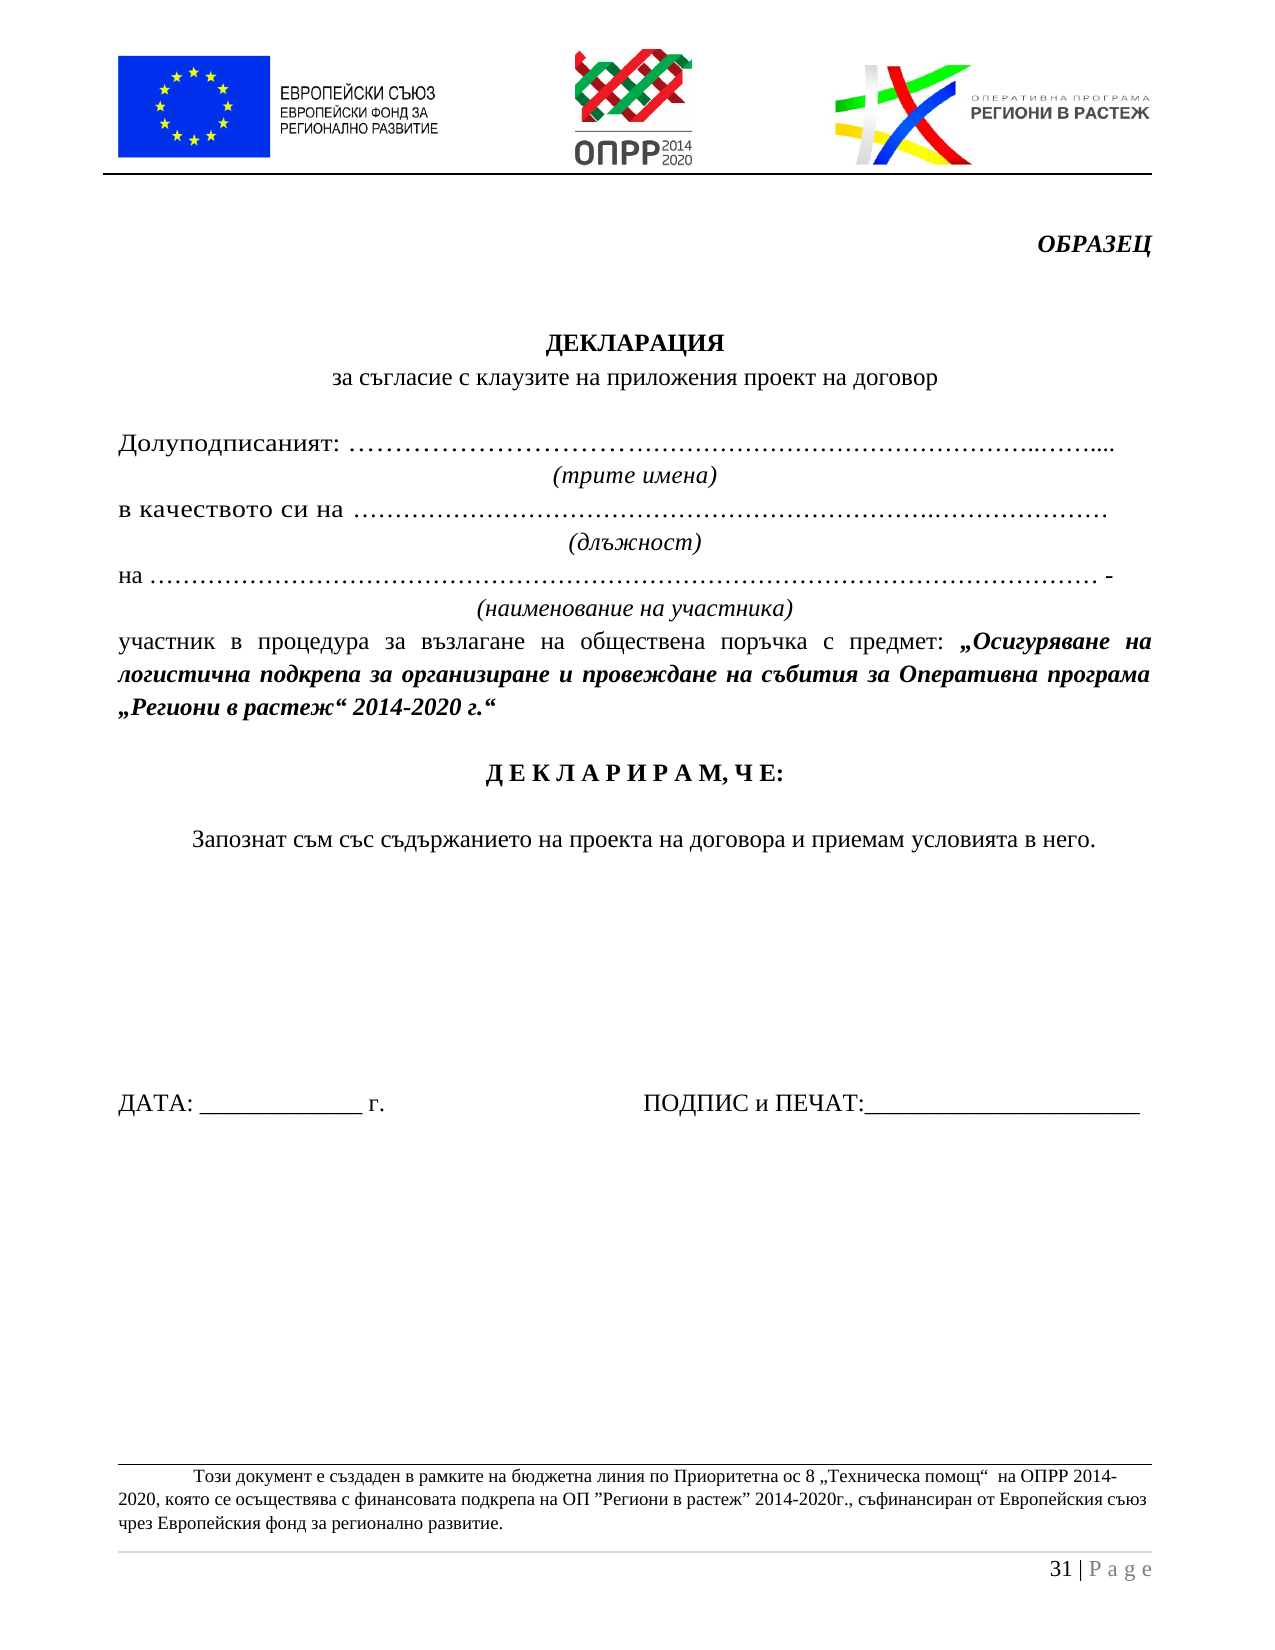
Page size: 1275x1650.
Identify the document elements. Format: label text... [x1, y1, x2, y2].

text за съгласие с клаузите на приложения проект на договор [118, 362, 1152, 390]
picture [575, 49, 695, 171]
text Долуподписаният: ……………………………………………………………………..…….... [118, 428, 1152, 456]
picture [818, 57, 1173, 172]
text в качеството си на …………………………………………………………….………………… [118, 494, 1152, 522]
text на …………………………………………………………………………………………………… - [118, 560, 1152, 588]
text Д Е К Л А Р И Р А М, Ч Е: [118, 758, 1152, 787]
text ДАТА: _____________ г. ПОДПИС и ПЕЧАТ:______________________ [118, 1088, 1171, 1117]
picture [103, 44, 466, 171]
text ДЕКЛАРАЦИЯ [118, 328, 1152, 357]
text (длъжност) [118, 527, 1152, 555]
text Запознат съм със съдържанието на проекта на договора и приемам условията в него. [118, 824, 1152, 853]
text (трите имена) [118, 461, 1152, 489]
text (наименование на участника) [118, 593, 1152, 621]
text ОБРАЗЕЦ [148, 229, 1152, 258]
text участник в процедура за възлагане на обществена поръчка с предмет: „Осигуряване на логистична подкрепа за организиране и провеждане на събития за Оперативна програма „Региони в растеж“ 2014-2020 г.“ [118, 626, 1152, 721]
